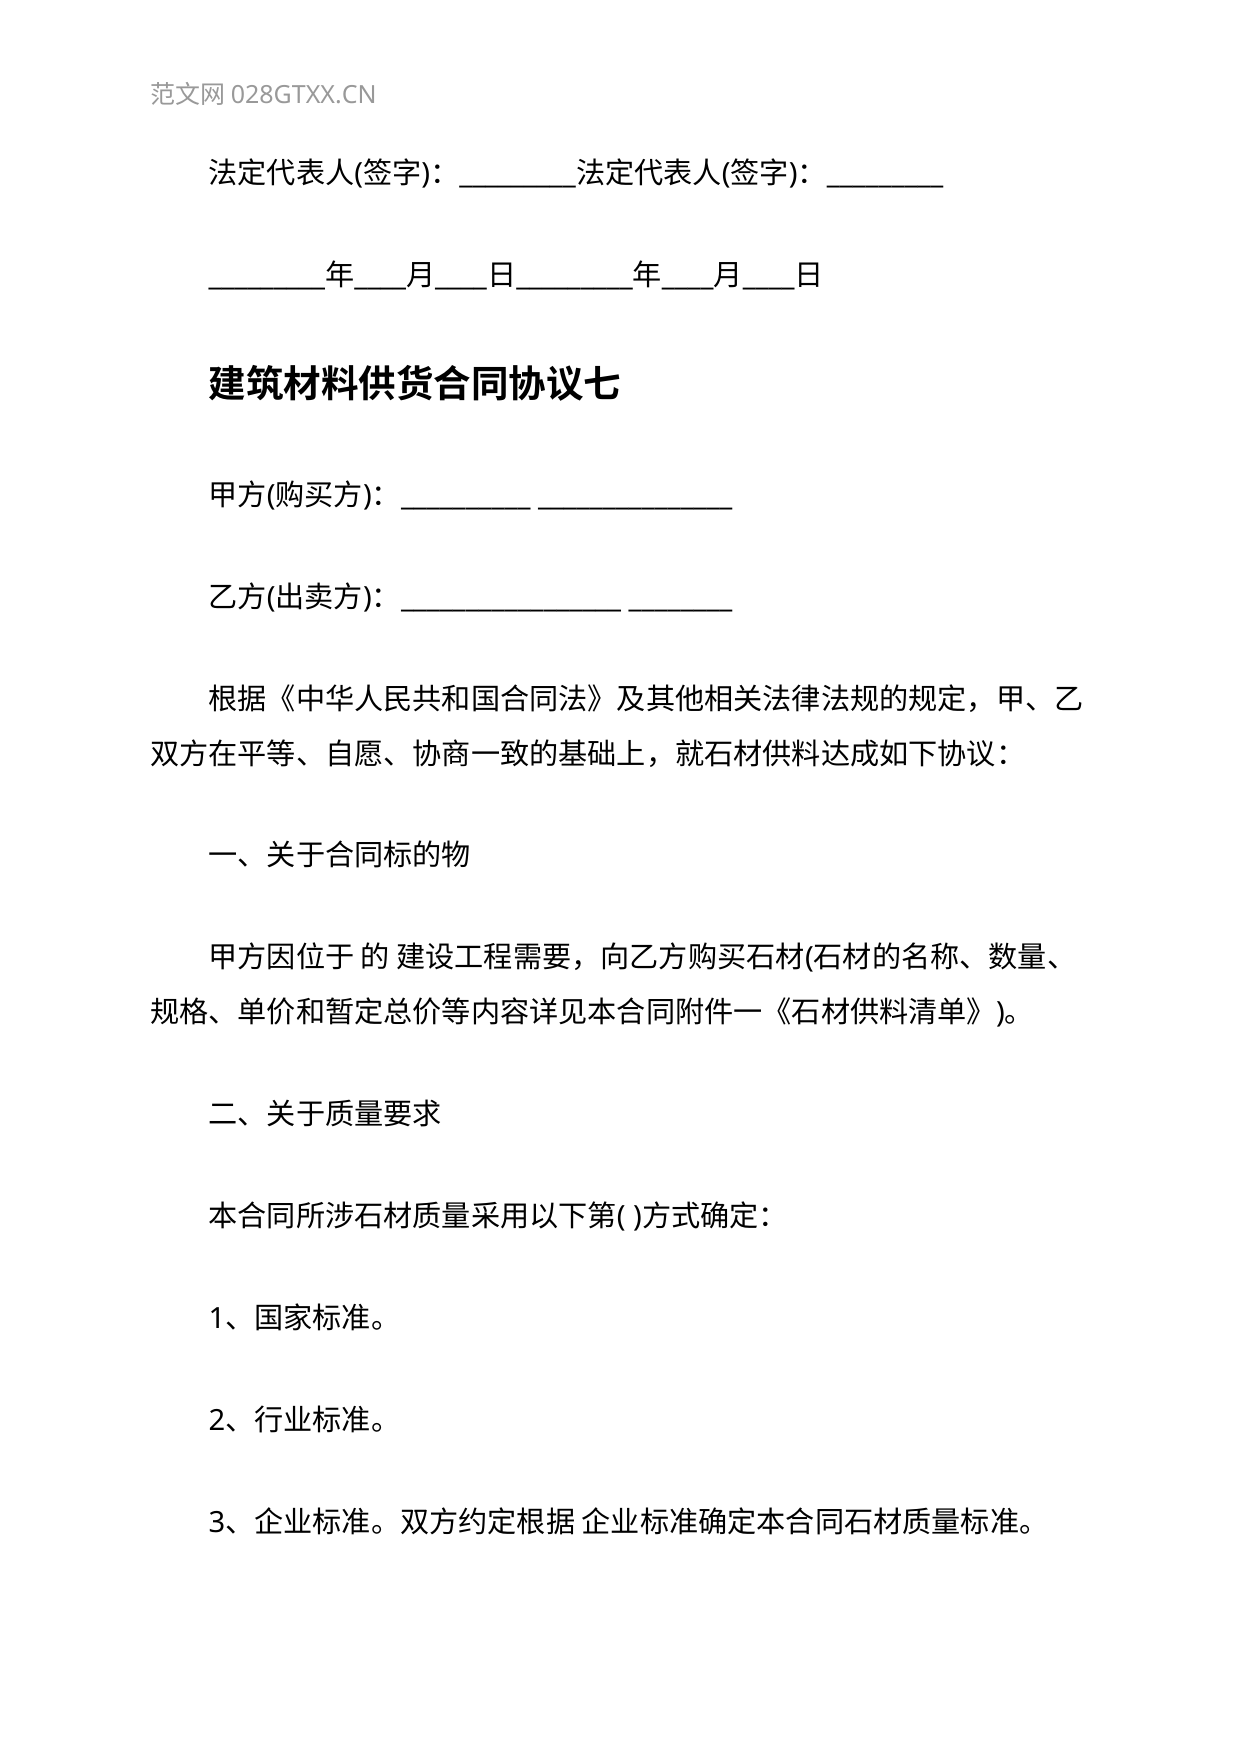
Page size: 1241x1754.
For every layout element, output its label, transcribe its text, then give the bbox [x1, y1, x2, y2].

text 1、国家标准。 [150, 1294, 1090, 1337]
text 3、企业标准。双方约定根据 企业标准确定本合同石材质量标准。 [150, 1498, 1090, 1541]
text 根据《中华人民共和国合同法》及其他相关法律法规的规定，甲、乙双方在平等、自愿、协商一致的基础上，就石材供料达成如下协议： [150, 675, 1090, 772]
text 建筑材料供货合同协议七 [150, 354, 1090, 408]
text 二、关于质量要求 [150, 1091, 1090, 1133]
text 本合同所涉石材质量采用以下第( )方式确定： [150, 1192, 1090, 1235]
text 乙方(出卖方)：_________________ ________ [150, 573, 1090, 616]
text 2、行业标准。 [150, 1396, 1090, 1439]
text 法定代表人(签字)：_________法定代表人(签字)：_________ [150, 150, 1090, 192]
text 甲方因位于 的 建设工程需要，向乙方购买石材(石材的名称、数量、规格、单价和暂定总价等内容详见本合同附件一《石材供料清单》)。 [150, 934, 1090, 1031]
text 一、关于合同标的物 [150, 832, 1090, 874]
text _________年____月____日_________年____月____日 [150, 252, 1090, 294]
text 甲方(购买方)：__________ _______________ [150, 471, 1090, 514]
